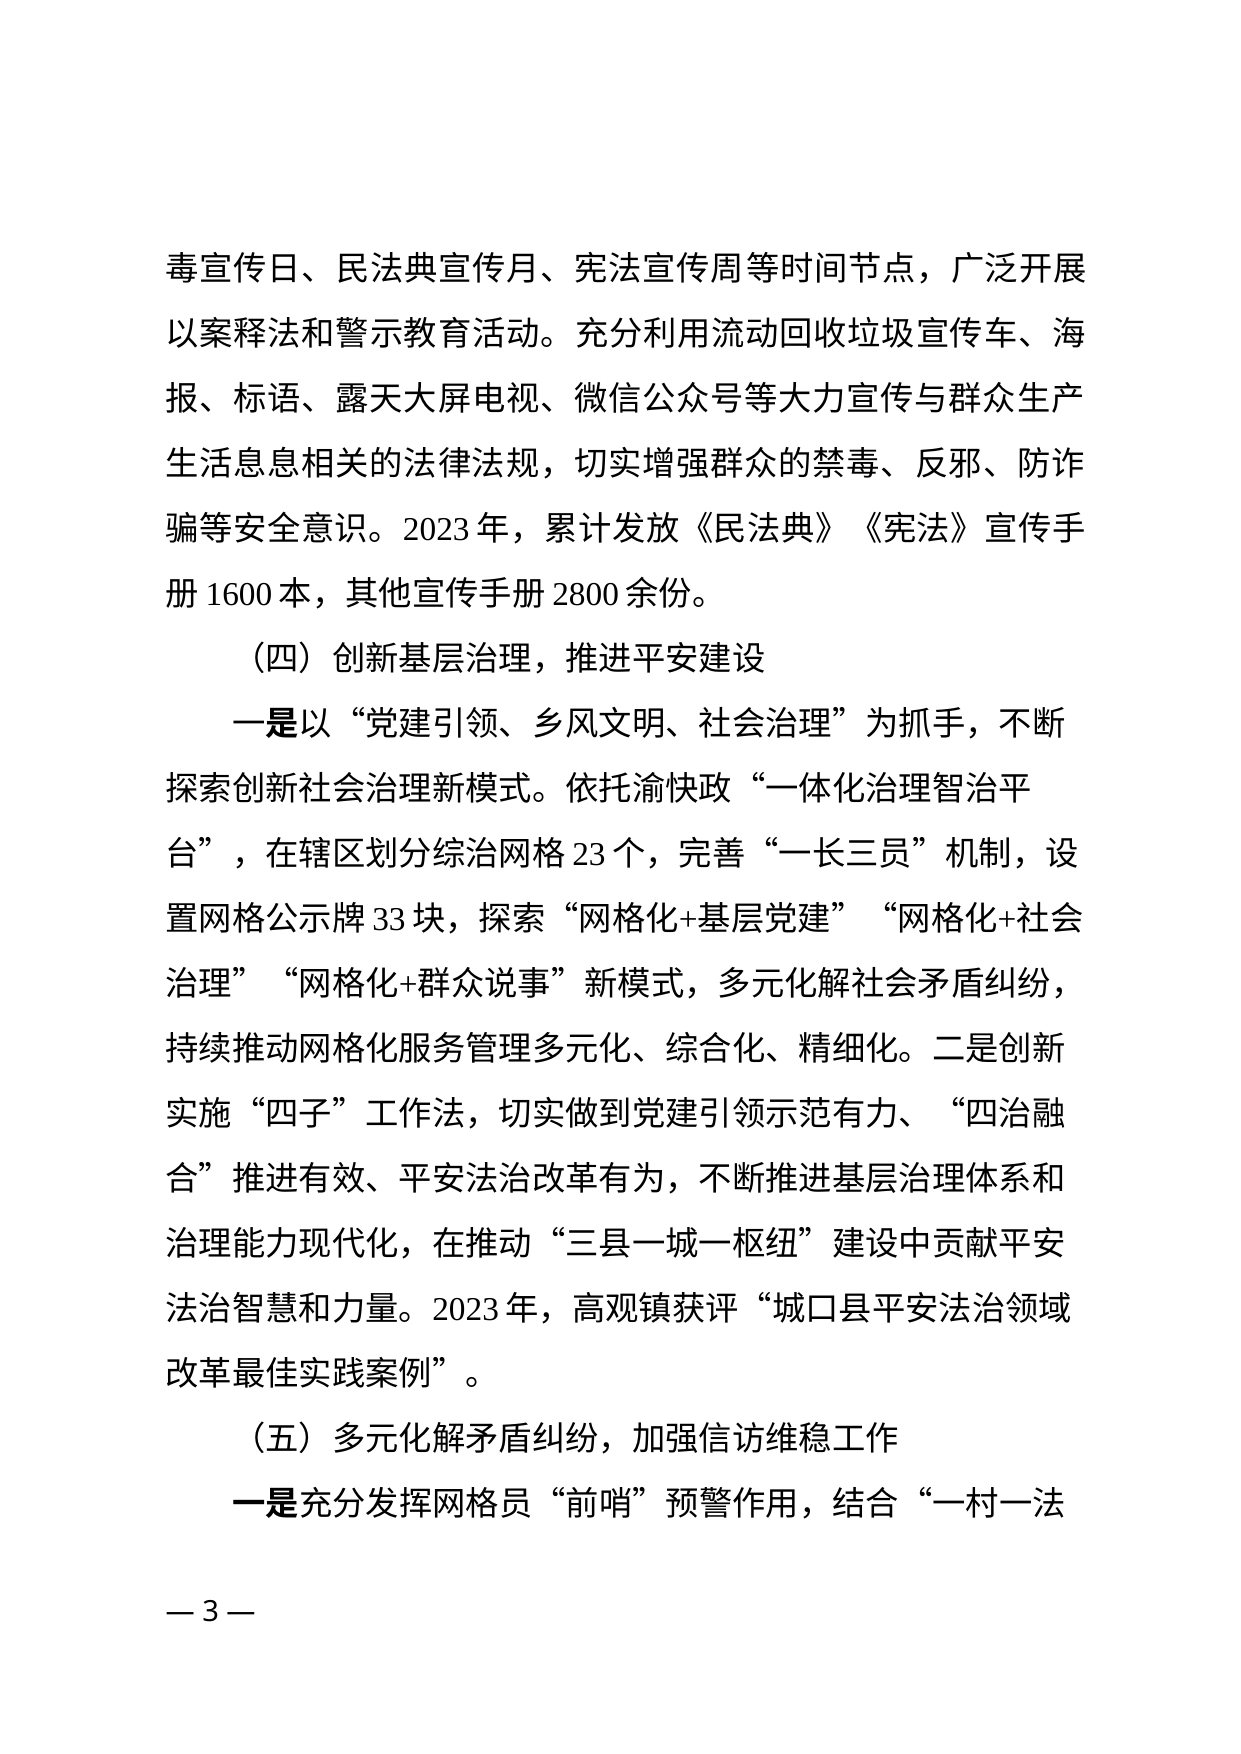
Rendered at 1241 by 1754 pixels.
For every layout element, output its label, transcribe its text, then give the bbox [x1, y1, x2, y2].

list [165, 1468, 1087, 1533]
list 多元化解矛盾纠纷，加强信访维稳工作 [165, 1403, 1087, 1468]
list 一是以“党建引领、乡风文明、社会治理”为抓手，不断探索创新社会治理新模式。依托渝快政“一体化治理智治平台”，在辖区划分综治网格23个，完善“一长三员”机制，设置网格公示牌33块，探索“网格化+基层党建”“网格化+社会治理”“网格化+群众说事”新模式，多元化解社会矛盾纠纷，持续推动网格化服务管理多元化、综合化、精细化。二是创新实施“四子”工作法，切实做到党建引领示范有力、“四治融合”推进有效、平安法治改革有为，不断推进基层治理体系和治理能力现代化，在推动“三县一城一枢纽”建设中贡献平安法治智慧和力量。2023年，高观镇获评“城口县平安法治领域改革最佳实践案例”。 [165, 688, 1087, 1403]
list 创新基层治理，推进平安建设 [165, 623, 1087, 688]
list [165, 233, 1087, 623]
